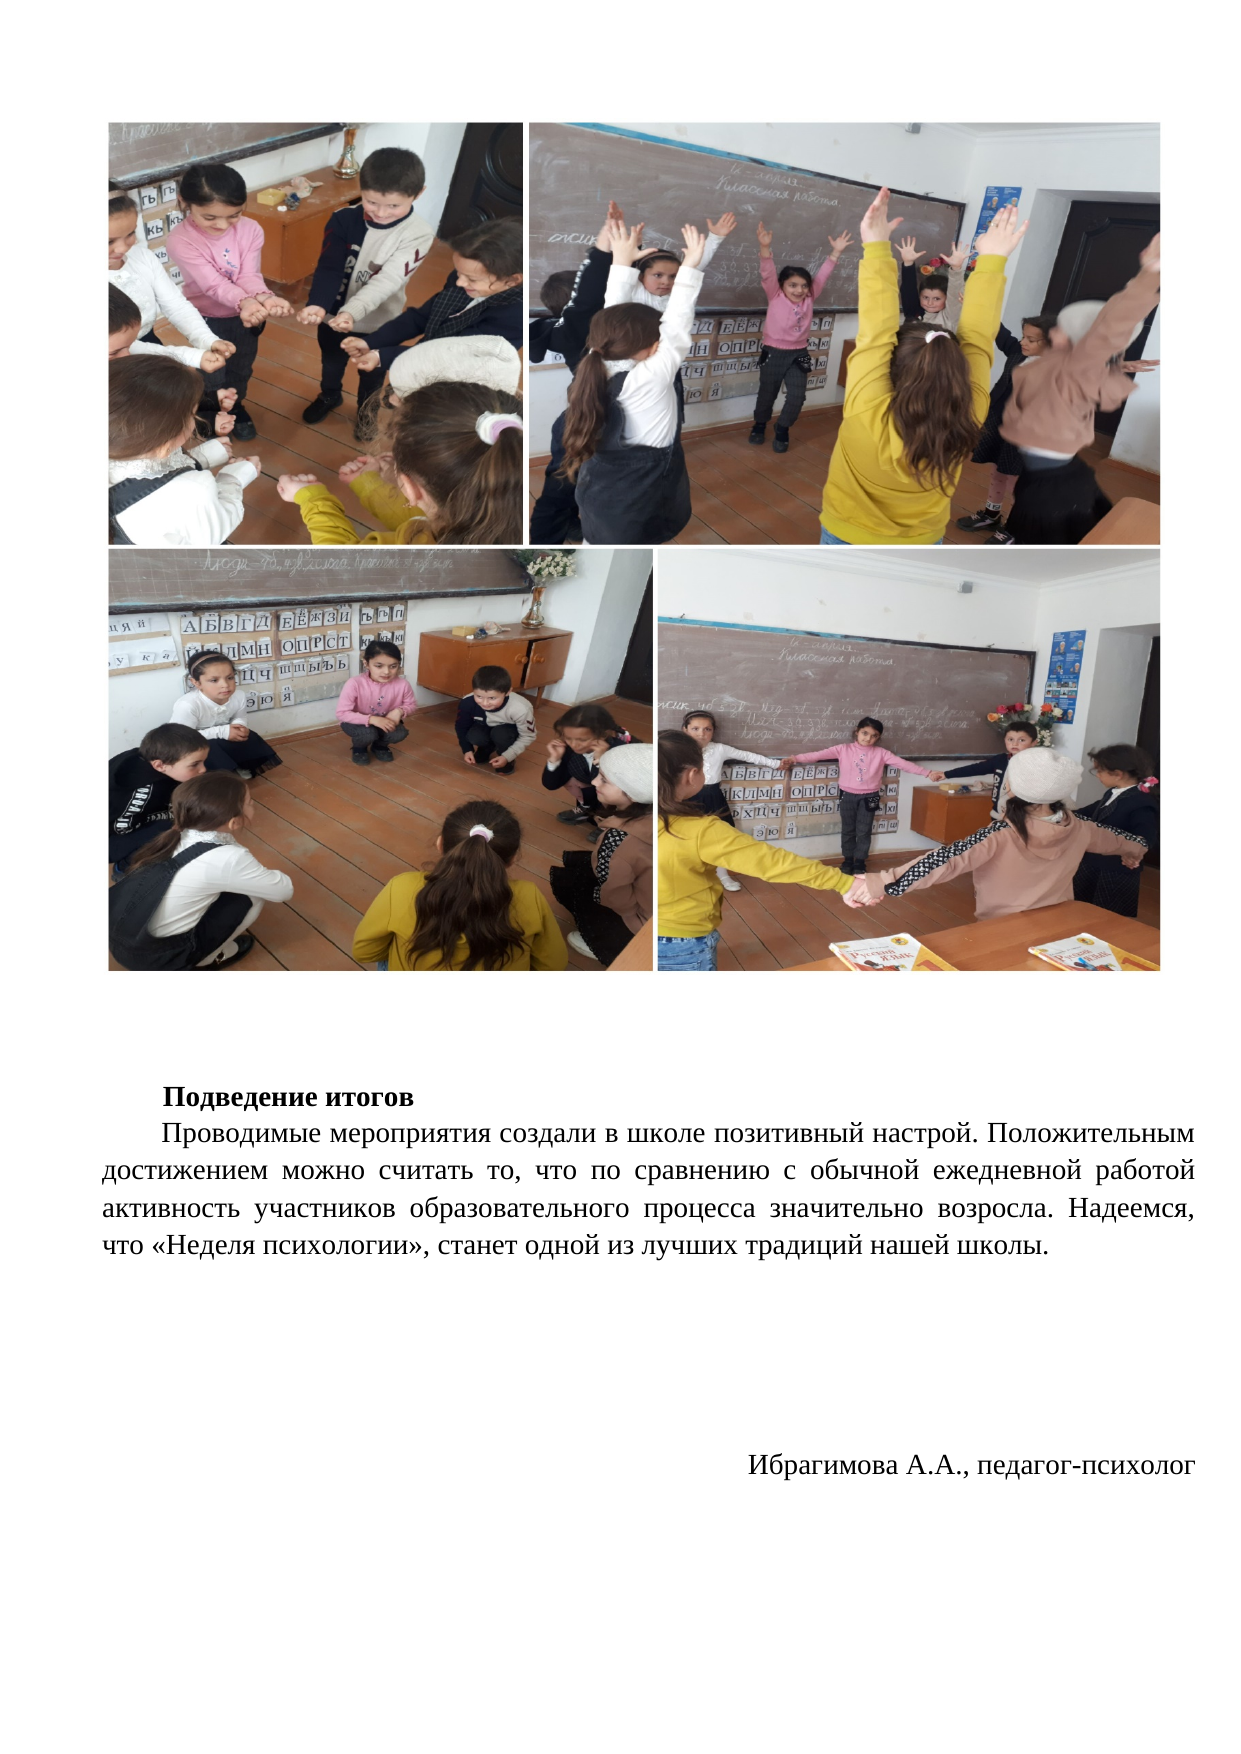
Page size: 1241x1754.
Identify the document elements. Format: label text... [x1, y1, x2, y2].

picture [103, 118, 1165, 975]
text Ибрагимова А.А., педагог-психолог [103, 1447, 1196, 1481]
text Подведение итогов [163, 1079, 1196, 1112]
text Проводимые мероприятия создали в школе позитивный настрой. Положительным достижением можно считать то, что по сравнению с обычной ежедневной работой активность участников образовательного процесса значительно возросла. Надеемся, что «Неделя психологии», станет одной из лучших традиций нашей школы. [102, 1115, 1196, 1261]
